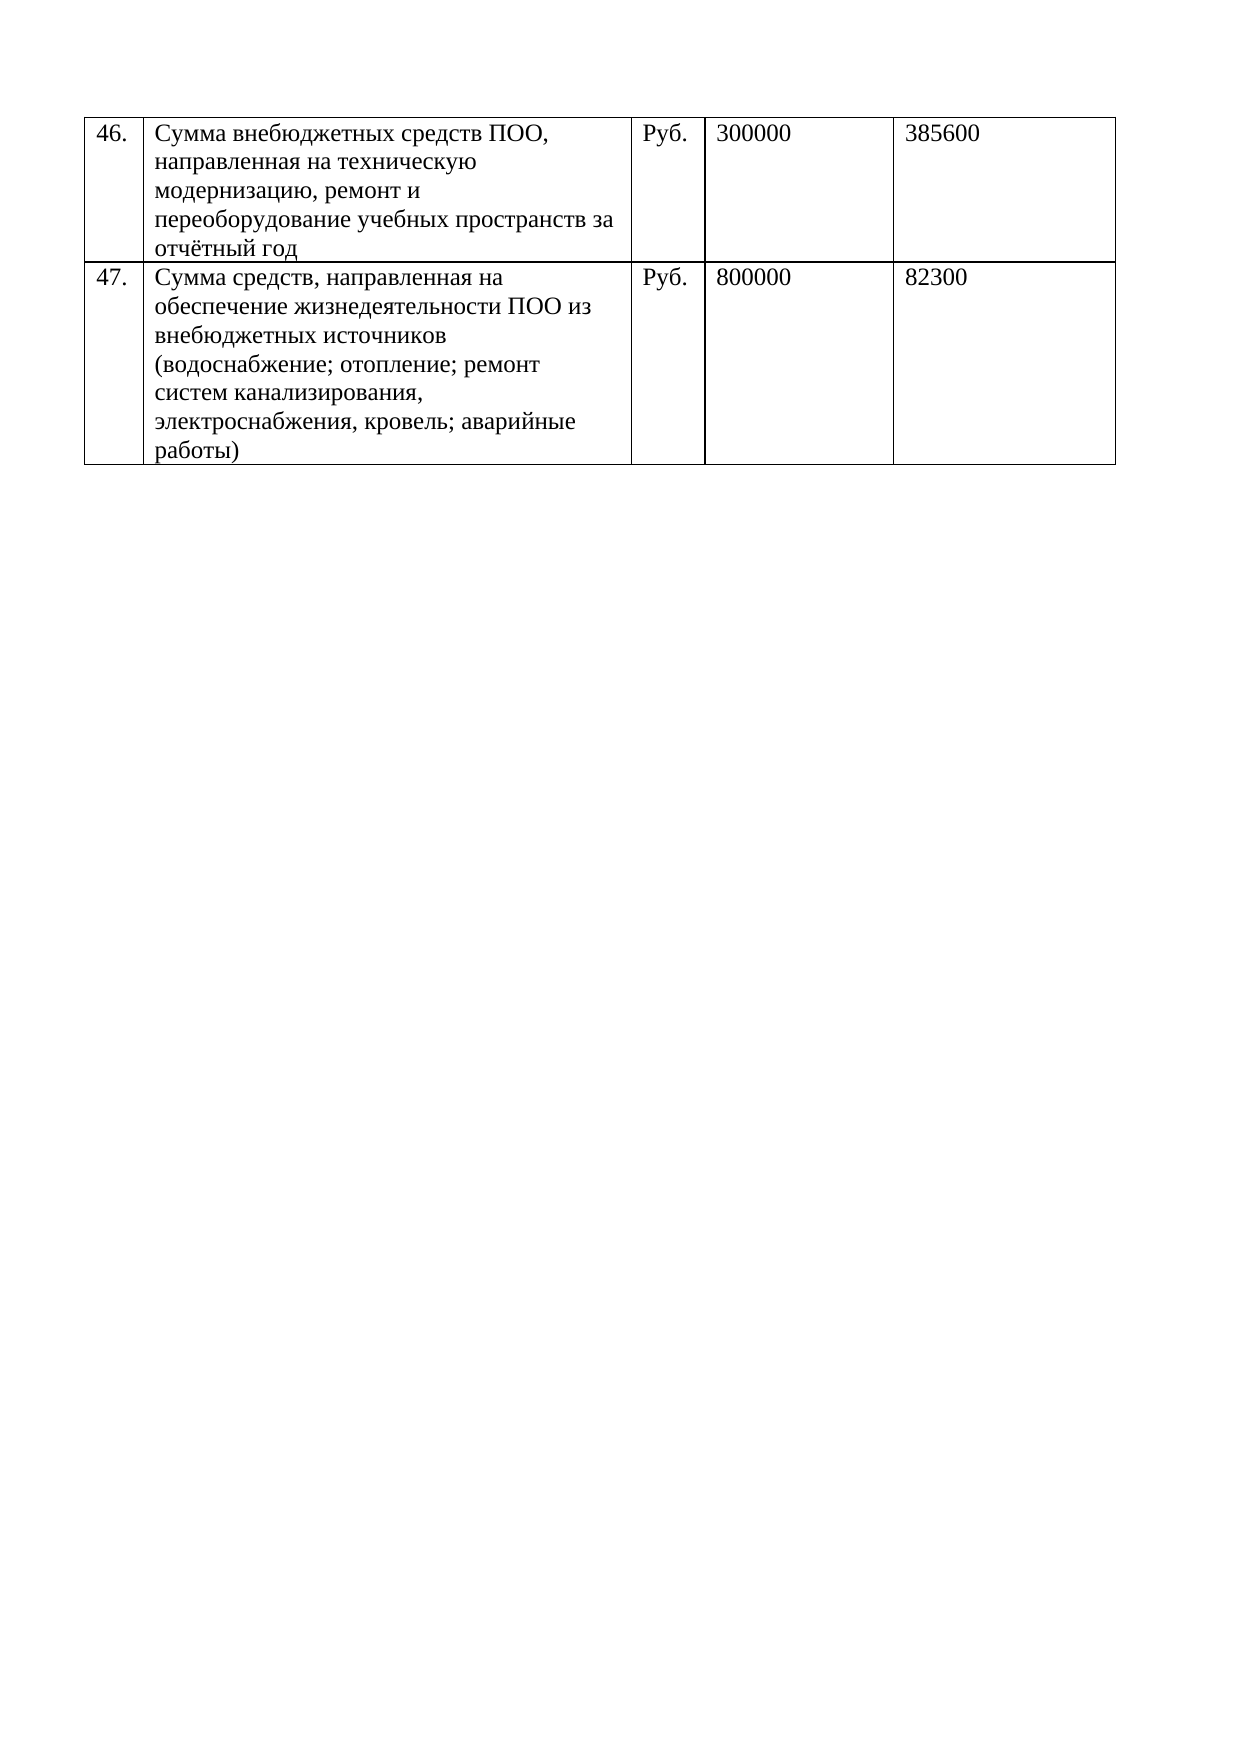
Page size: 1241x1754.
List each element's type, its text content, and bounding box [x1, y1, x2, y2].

table_cell Руб. [632, 118, 704, 261]
table_cell [85, 118, 143, 261]
table_cell [85, 263, 143, 464]
table_cell 800000 [706, 263, 893, 464]
table_cell Сумма внебюджетных средств ПОО, направленная на техническую модернизацию, ремонт и переоборудование учебных пространств за отчётный год [144, 118, 631, 261]
table_cell Сумма средств, направленная на обеспечение жизнедеятельности ПОО из внебюджетных источников (водоснабжение; отопление; ремонт систем канализирования, электроснабжения, кровель; аварийные работы) [144, 263, 631, 464]
table_cell Руб. [632, 263, 704, 464]
table_cell 385600 [894, 118, 1115, 261]
table_cell 82300 [894, 263, 1115, 464]
table_cell 300000 [706, 118, 893, 261]
